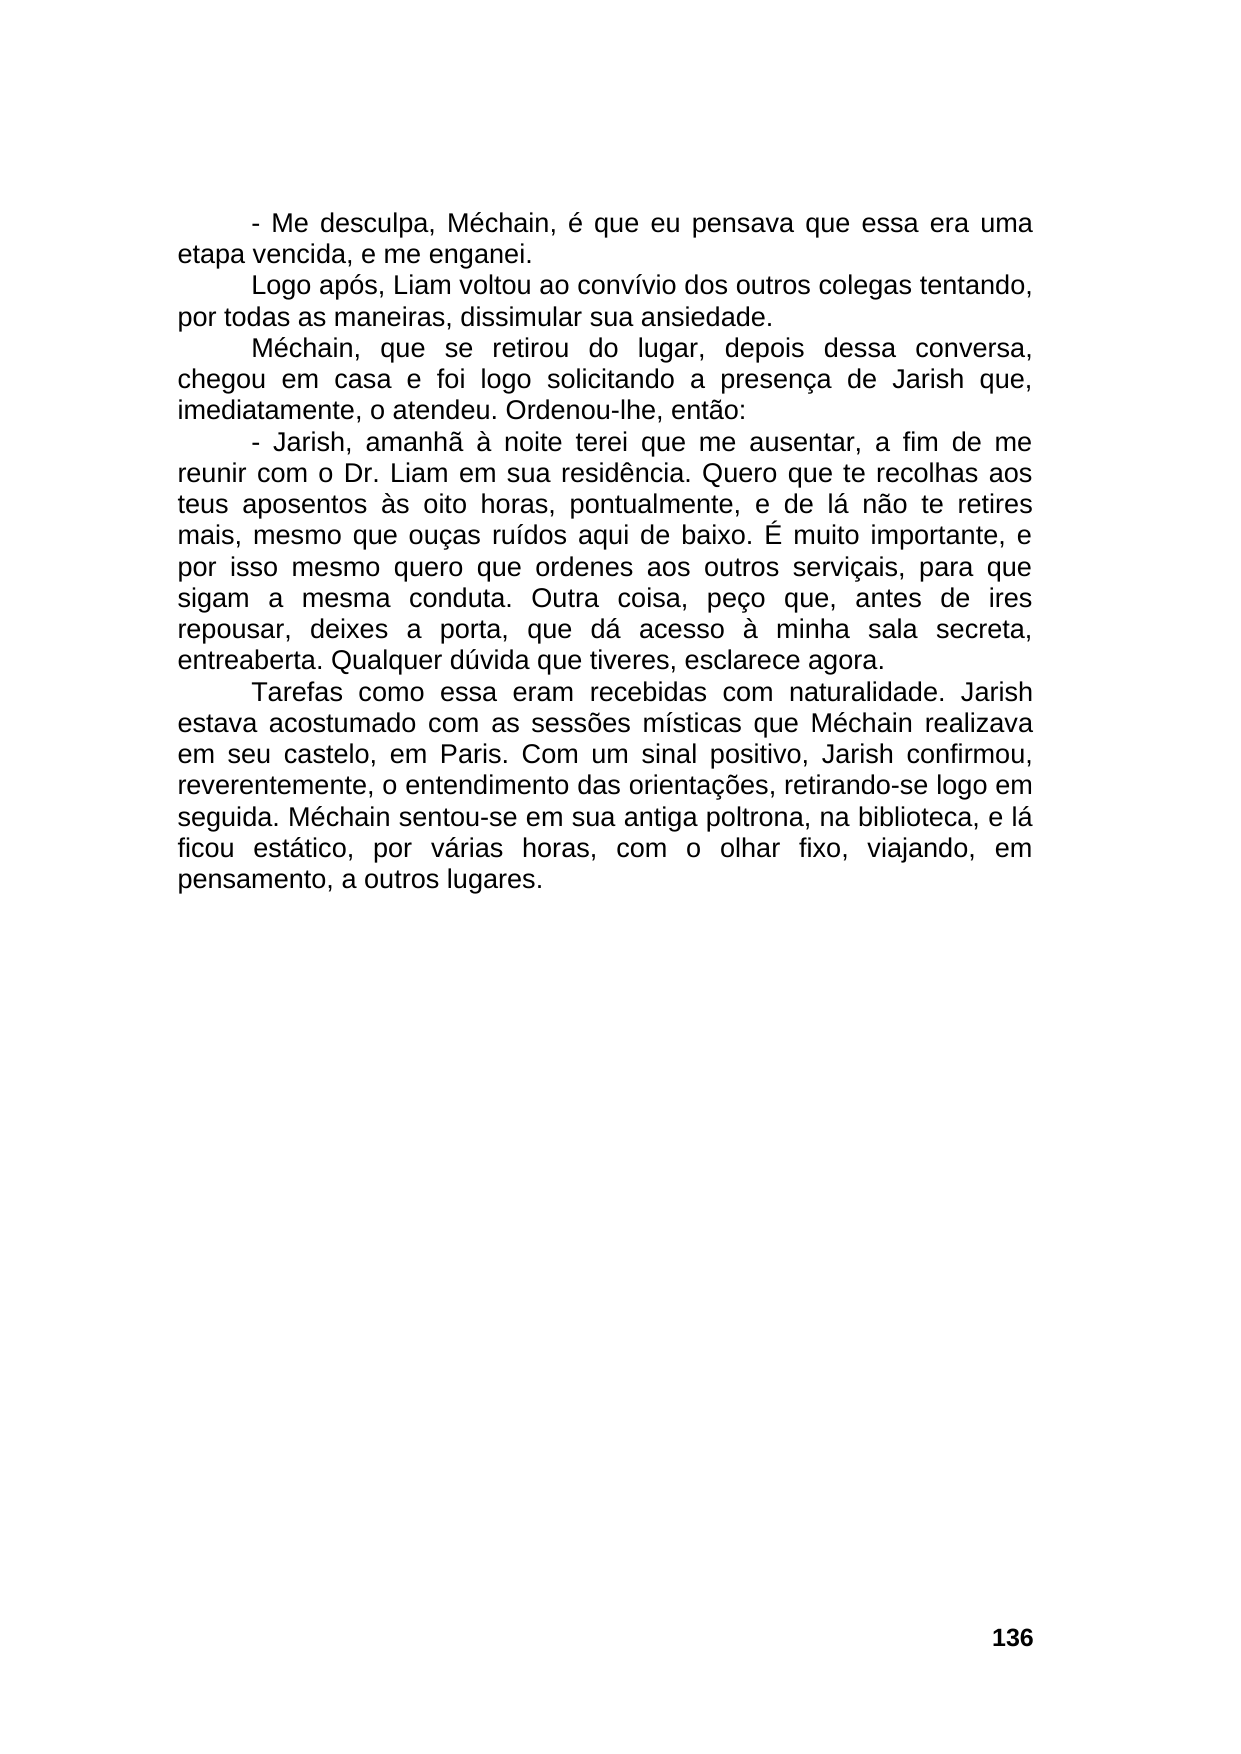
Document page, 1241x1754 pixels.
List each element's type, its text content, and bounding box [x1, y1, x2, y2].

text Logo após, Liam voltou ao convívio dos outros colegas tentando, por todas as maneiras, dissimular sua ansiedade. [177, 269, 1033, 332]
text - Me desculpa, Méchain, é que eu pensava que essa era uma etapa vencida, e me enganei. [177, 207, 1033, 269]
text Tarefas como essa eram recebidas com naturalidade. Jarish estava acostumado com as sessões místicas que Méchain realizava em seu castelo, em Paris. Com um sinal positivo, Jarish confirmou, reverentemente, o entendimento das orientações, retirando-se logo em seguida. Méchain sentou-se em sua antiga poltrona, na biblioteca, e lá ficou estático, por várias horas, com o olhar fixo, viajando, em pensamento, a outros lugares. [177, 676, 1033, 894]
text Méchain, que se retirou do lugar, depois dessa conversa, chegou em casa e foi logo solicitando a presença de Jarish que, imediatamente, o atendeu. Ordenou-lhe, então: [177, 332, 1033, 426]
text - Jarish, amanhã à noite terei que me ausentar, a fim de me reunir com o Dr. Liam em sua residência. Quero que te recolhas aos teus aposentos às oito horas, pontualmente, e de lá não te retires mais, mesmo que ouças ruídos aqui de baixo. É muito importante, e por isso mesmo quero que ordenes aos outros serviçais, para que sigam a mesma conduta. Outra coisa, peço que, antes de ires repousar, deixes a porta, que dá acesso à minha sala secreta, entreaberta. Qualquer dúvida que tiveres, esclarece agora. [177, 426, 1033, 676]
